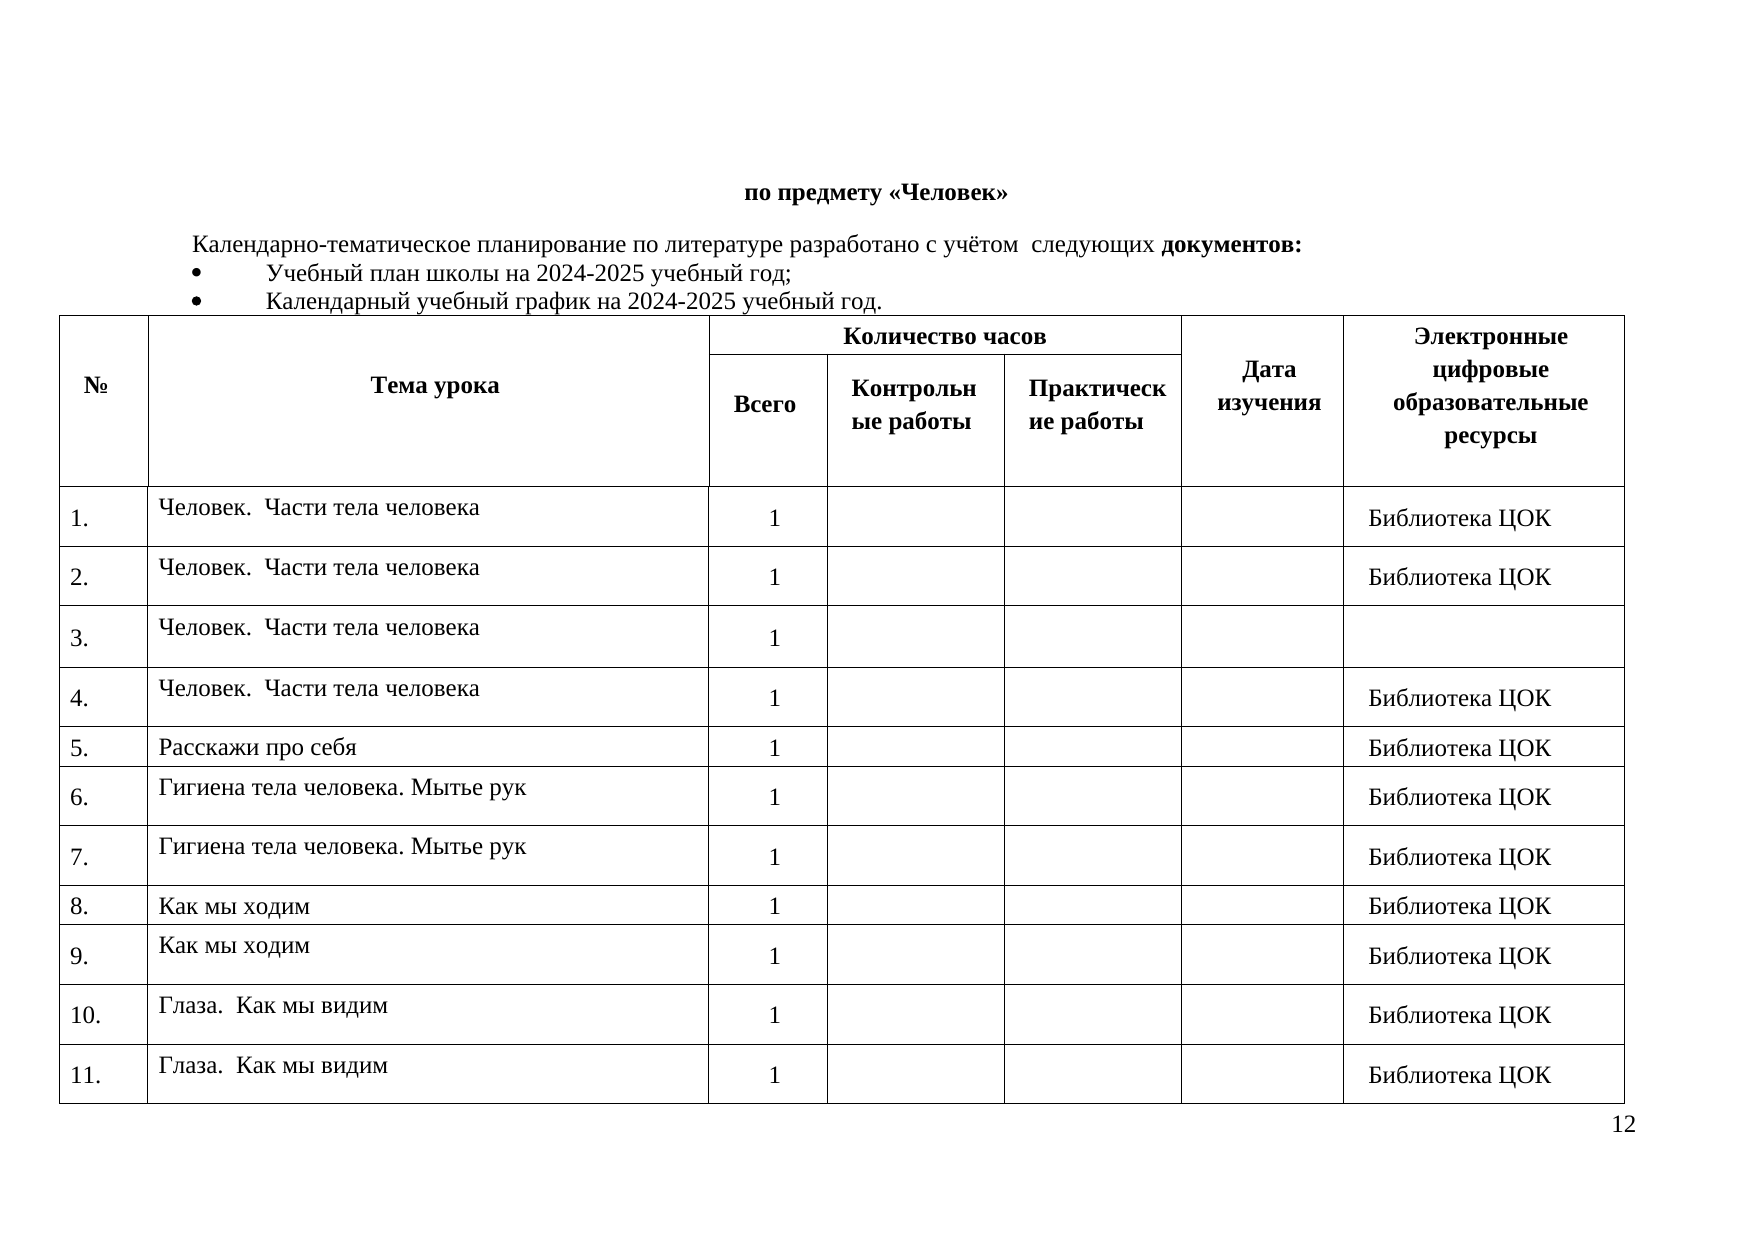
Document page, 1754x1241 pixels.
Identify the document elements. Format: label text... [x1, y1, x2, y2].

table_cell 1 [709, 727, 827, 766]
table_cell [828, 606, 1004, 667]
table_cell Практические работы [1005, 355, 1181, 486]
table_cell Человек. Части тела человека [148, 547, 708, 605]
table_cell Библиотека ЦОК [1344, 547, 1624, 605]
table_cell Глаза. Как мы видим [148, 1045, 708, 1103]
table_cell [1182, 1045, 1343, 1103]
table_cell 1. [60, 487, 147, 546]
table_cell [1005, 547, 1181, 605]
table_cell 1 [709, 985, 827, 1043]
table_header Количество часов [710, 316, 1181, 353]
table_cell [1005, 826, 1181, 885]
table_cell [1182, 487, 1343, 546]
table_cell 1 [709, 767, 827, 825]
table_cell 1 [709, 547, 827, 605]
table_cell 3. [60, 606, 147, 667]
table_cell Библиотека ЦОК [1344, 767, 1624, 825]
table_cell Как мы ходим [148, 925, 708, 984]
table_cell 1 [709, 606, 827, 667]
table_cell [1005, 886, 1181, 924]
table_cell Библиотека ЦОК [1344, 668, 1624, 726]
table_cell 1 [709, 925, 827, 984]
table_cell 6. [60, 767, 147, 825]
table_cell [828, 487, 1004, 546]
table_cell 8. [60, 886, 147, 924]
table_cell [1182, 727, 1343, 766]
table_cell [828, 985, 1004, 1043]
table_cell 1 [709, 487, 827, 546]
table_cell Библиотека ЦОК [1344, 1045, 1624, 1103]
table_cell Библиотека ЦОК [1344, 487, 1624, 546]
table_cell [828, 925, 1004, 984]
table_cell Гигиена тела человека. Мытье рук [148, 826, 708, 885]
table_cell 1 [709, 668, 827, 726]
table_cell Человек. Части тела человека [148, 668, 708, 726]
table_cell 1 [709, 1045, 827, 1103]
table_cell [828, 727, 1004, 766]
table_cell Библиотека ЦОК [1344, 925, 1624, 984]
table_cell Библиотека ЦОК [1344, 886, 1624, 924]
table_cell [1005, 487, 1181, 546]
table_cell [1005, 985, 1181, 1043]
table_cell Гигиена тела человека. Мытье рук [148, 767, 708, 825]
list Календарный учебный график на 2024-2025 учебный год. [118, 286, 1636, 315]
table_cell Человек. Части тела человека [148, 487, 708, 546]
table_cell 5. [60, 727, 147, 766]
table_cell [1005, 606, 1181, 667]
table_cell [1182, 606, 1343, 667]
list Учебный план школы на 2024-2025 учебный год; [118, 258, 1636, 286]
table_cell [1182, 985, 1343, 1043]
table_cell Библиотека ЦОК [1344, 985, 1624, 1043]
table_cell [1005, 668, 1181, 726]
table_cell 2. [60, 547, 147, 605]
table_cell [1182, 547, 1343, 605]
table_cell [1005, 925, 1181, 984]
table_cell Библиотека ЦОК [1344, 727, 1624, 766]
table_cell [1005, 767, 1181, 825]
table_cell [828, 1045, 1004, 1103]
table_cell Расскажи про себя [148, 727, 708, 766]
table_cell 10. [60, 985, 147, 1043]
table_cell [828, 826, 1004, 885]
table_header № [60, 316, 148, 486]
table_header Электронные цифровые образовательные ресурсы [1344, 316, 1624, 486]
table_cell Контрольные работы [828, 355, 1004, 486]
table_cell [1182, 668, 1343, 726]
table_cell Всего [710, 355, 827, 486]
table_cell Глаза. Как мы видим [148, 985, 708, 1043]
table_cell [1182, 925, 1343, 984]
table_header Дата изучения [1182, 316, 1343, 486]
table_header Тема урока [149, 316, 709, 486]
table_cell [1182, 767, 1343, 825]
table_cell Библиотека ЦОК [1344, 826, 1624, 885]
table_cell [1182, 886, 1343, 924]
text по предмету «Человек» [117, 177, 1636, 206]
table_cell [828, 886, 1004, 924]
table_cell [828, 668, 1004, 726]
table_cell [1344, 606, 1624, 667]
table_cell 1 [709, 886, 827, 924]
table_cell 4. [60, 668, 147, 726]
text Календарно-тематическое планирование по литературе разработано с учётом следующих документов: [118, 229, 1636, 258]
table_cell [828, 547, 1004, 605]
table_cell [1005, 727, 1181, 766]
table_cell 1 [709, 826, 827, 885]
table_cell 11. [60, 1045, 147, 1103]
table_cell [1005, 1045, 1181, 1103]
table_cell [1182, 826, 1343, 885]
table_cell Как мы ходим [148, 886, 708, 924]
table_cell [828, 767, 1004, 825]
table_cell 9. [60, 925, 147, 984]
table_cell 7. [60, 826, 147, 885]
table_cell Человек. Части тела человека [148, 606, 708, 667]
